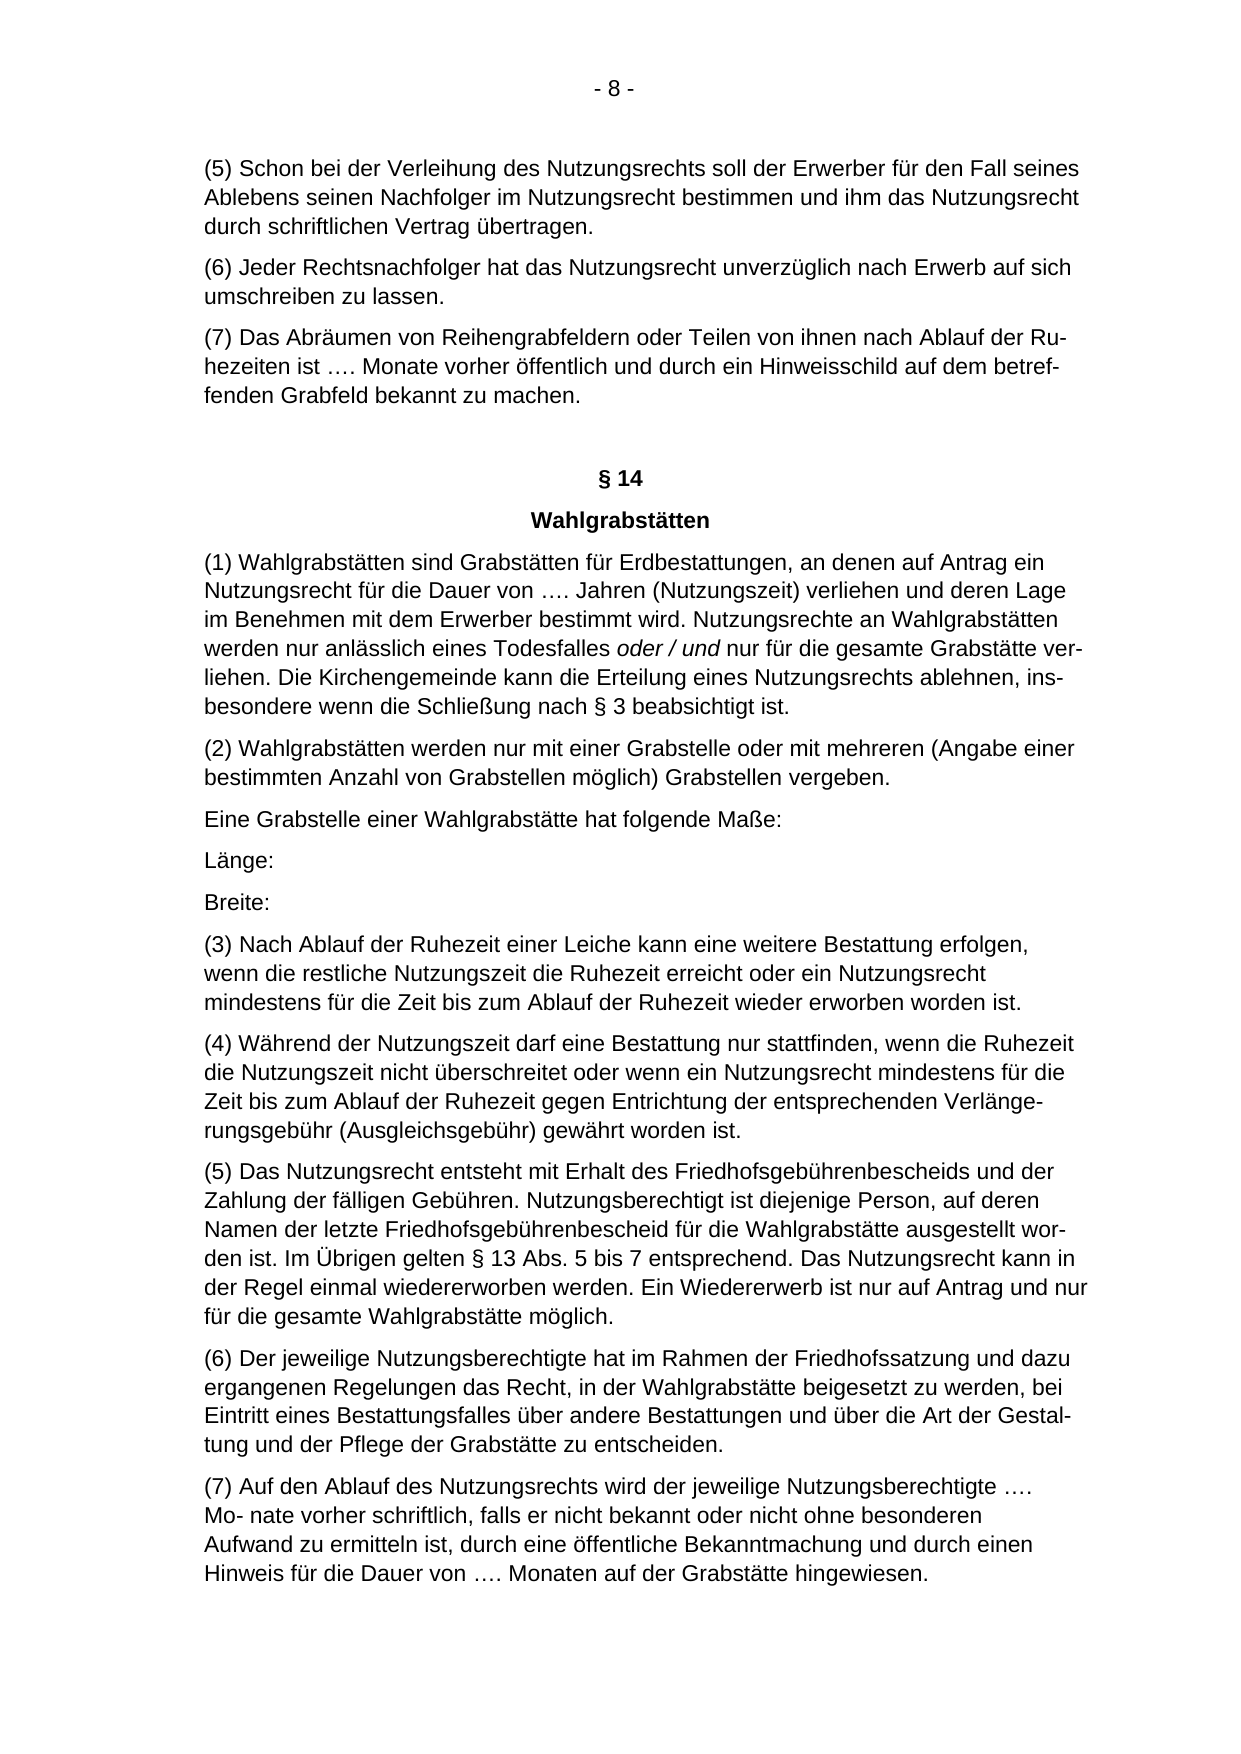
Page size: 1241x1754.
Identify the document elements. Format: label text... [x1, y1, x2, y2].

list Schon bei der Verleihung des Nutzungsrechts soll der Erwerber für den Fall seines Ablebens seinen Nachfolger im Nutzungsrecht bestimmen und ihm das Nutzungsrecht durch schriftlichen Vertrag übertragen. [204, 155, 1079, 239]
subtitle § 14 [483, 465, 758, 492]
list Jeder Rechtsnachfolger hat das Nutzungsrecht unverzüglich nach Erwerb auf sich umschreiben zu lassen. [204, 254, 1072, 309]
text Eine Grabstelle einer Wahlgrabstätte hat folgende Maße: Länge: [204, 806, 784, 873]
list Auf den Ablauf des Nutzungsrechts wird der jeweilige Nutzungsberechtigte …. Mo- nate vorher schriftlich, falls er nicht bekannt oder nicht ohne besonderen Aufwand zu ermitteln ist, durch eine öffentliche Bekanntmachung und durch einen Hinweis für die Dauer von …. Monaten auf der Grabstätte hingewiesen. [204, 1473, 1078, 1586]
list Das Abräumen von Reihengrabfeldern oder Teilen von ihnen nach Ablauf der Ru- hezeiten ist …. Monate vorher öffentlich und durch ein Hinweisschild auf dem betref- fenden Grabfeld bekannt zu machen. [204, 324, 1067, 408]
list Wahlgrabstätten werden nur mit einer Grabstelle oder mit mehreren (Angabe einer bestimmten Anzahl von Grabstellen möglich) Grabstellen vergeben. [204, 735, 1075, 790]
text Breite: [204, 889, 1101, 915]
list Wahlgrabstätten sind Grabstätten für Erdbestattungen, an denen auf Antrag ein Nutzungsrecht für die Dauer von …. Jahren (Nutzungszeit) verliehen und deren Lage im Benehmen mit dem Erwerber bestimmt wird. Nutzungsrechte an Wahlgrabstätten werden nur anlässlich eines Todesfalles oder / und nur für die gesamte Grabstätte ver- liehen. Die Kirchengemeinde kann die Erteilung eines Nutzungsrechts ablehnen, ins- besondere wenn die Schließung nach § 3 beabsichtigt ist. [204, 548, 1083, 720]
list Das Nutzungsrecht entsteht mit Erhalt des Friedhofsgebührenbescheids und der Zahlung der fälligen Gebühren. Nutzungsberechtigt ist diejenige Person, auf deren Namen der letzte Friedhofsgebührenbescheid für die Wahlgrabstätte ausgestellt wor- den ist. Im Übrigen gelten § 13 Abs. 5 bis 7 entsprechend. Das Nutzungsrecht kann in der Regel einmal wiedererworben werden. Ein Wiedererwerb ist nur auf Antrag und nur für die gesamte Wahlgrabstätte möglich. [204, 1158, 1089, 1329]
text Wahlgrabstätten [483, 507, 758, 533]
list Der jeweilige Nutzungsberechtigte hat im Rahmen der Friedhofssatzung und dazu ergangenen Regelungen das Recht, in der Wahlgrabstätte beigesetzt zu werden, bei Eintritt eines Bestattungsfalles über andere Bestattungen und über die Art der Gestal- tung und der Pflege der Grabstätte zu entscheiden. [204, 1344, 1072, 1458]
list Nach Ablauf der Ruhezeit einer Leiche kann eine weitere Bestattung erfolgen, wenn die restliche Nutzungszeit die Ruhezeit erreicht oder ein Nutzungsrecht mindestens für die Zeit bis zum Ablauf der Ruhezeit wieder erworben worden ist. [204, 931, 1089, 1015]
list Während der Nutzungszeit darf eine Bestattung nur stattfinden, wenn die Ruhezeit die Nutzungszeit nicht überschreitet oder wenn ein Nutzungsrecht mindestens für die Zeit bis zum Ablauf der Ruhezeit gegen Entrichtung der entsprechenden Verlänge- rungsgebühr (Ausgleichsgebühr) gewährt worden ist. [204, 1030, 1074, 1143]
